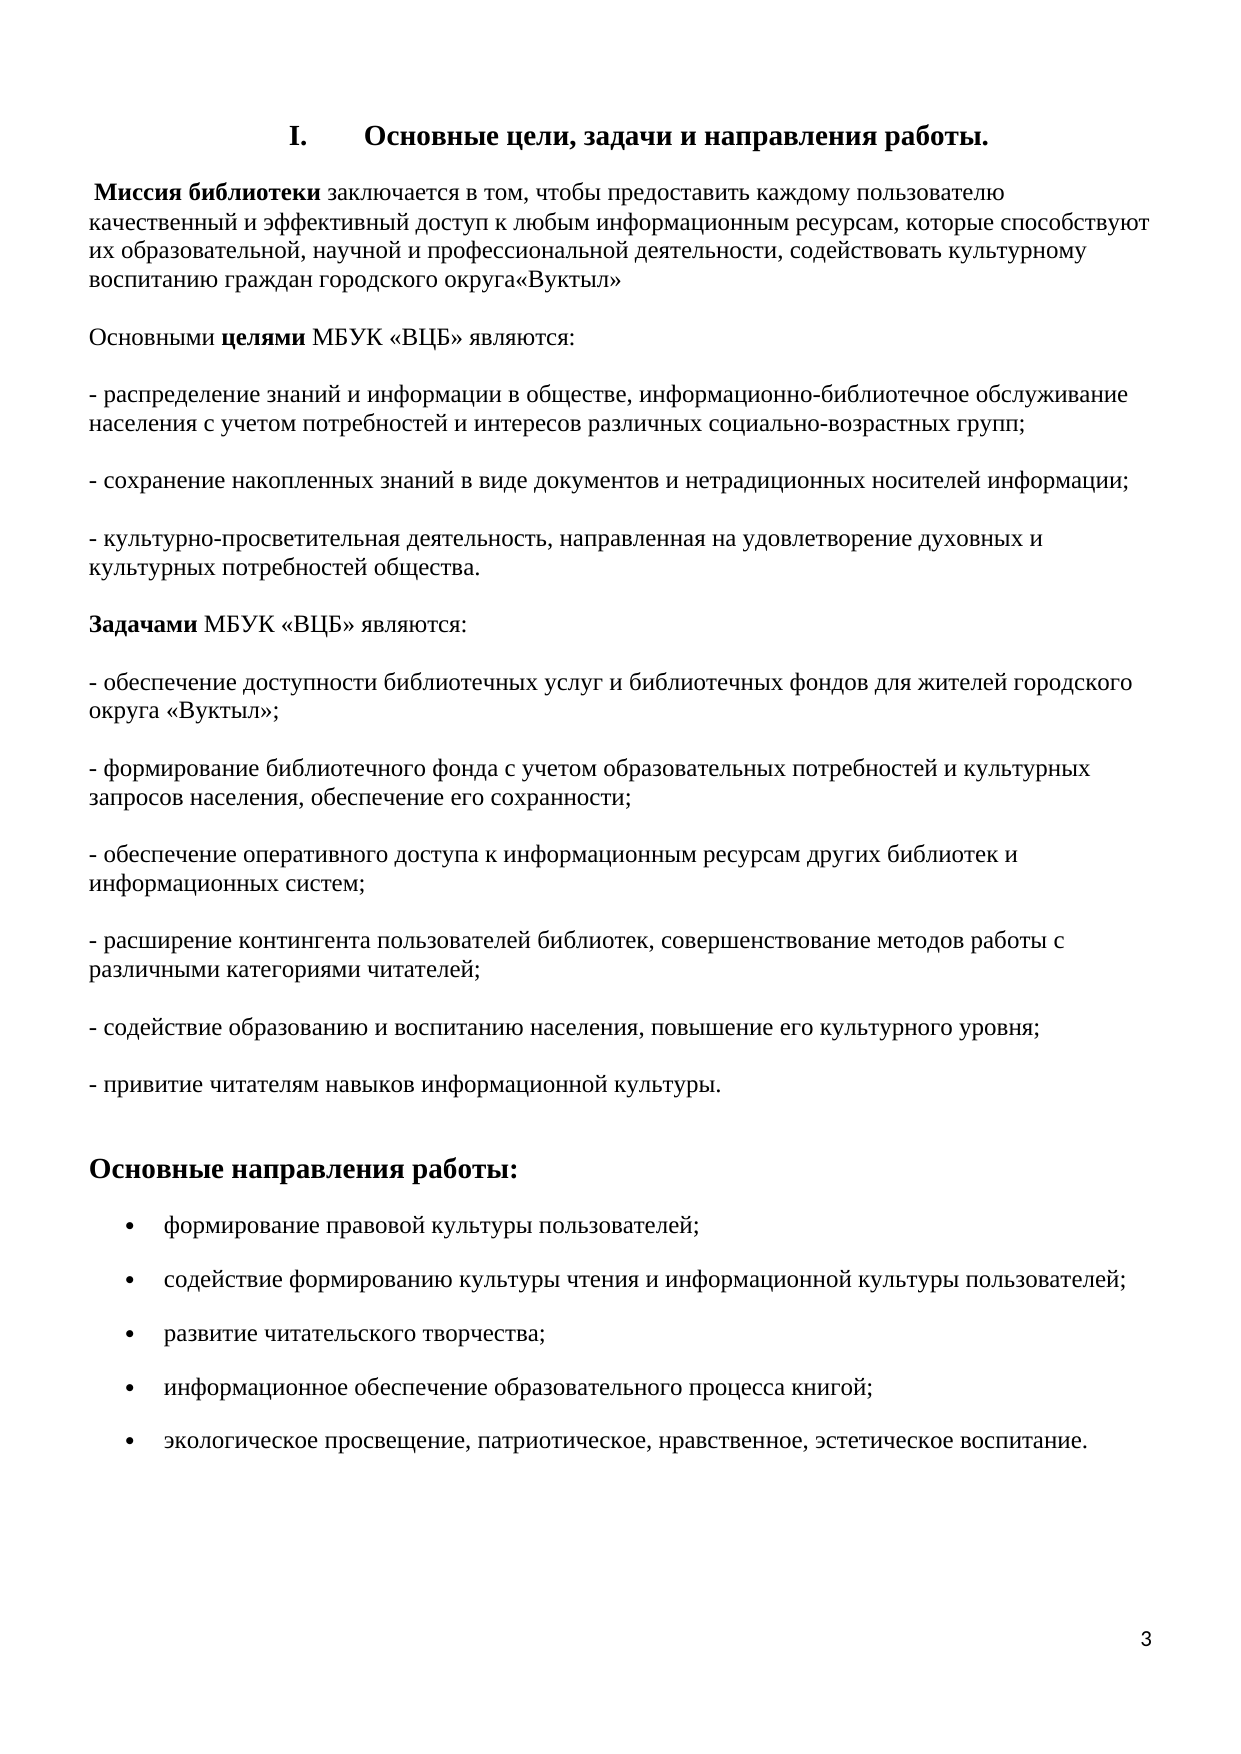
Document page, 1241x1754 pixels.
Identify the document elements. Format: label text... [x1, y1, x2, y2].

text Задачами МБУК «ВЦБ» являются: [89, 609, 1152, 638]
text - обеспечение доступности библиотечных услуг и библиотечных фондов для жителей городского округа «Вуктыл»; [89, 667, 1152, 724]
text - обеспечение оперативного доступа к информационным ресурсам других библиотек и информационных систем; [89, 839, 1152, 897]
text - содействие образованию и воспитанию населения, повышение его культурного уровня; [89, 1012, 1152, 1040]
list развитие читательского творчества; [126, 1318, 1152, 1347]
text Основные направления работы: [89, 1151, 1152, 1184]
list информационное обеспечение образовательного процесса книгой; [126, 1372, 1152, 1401]
list содействие формированию культуры чтения и информационной культуры пользователей; [126, 1264, 1152, 1293]
text - культурно-просветительная деятельность, направленная на удовлетворение духовных и культурных потребностей общества. [89, 523, 1152, 580]
text - расширение контингента пользователей библиотек, совершенствование методов работы с различными категориями читателей; [89, 925, 1152, 983]
text - формирование библиотечного фонда с учетом образовательных потребностей и культурных запросов населения, обеспечение его сохранности; [89, 753, 1152, 810]
text - привитие читателям навыков информационной культуры. [89, 1069, 1152, 1098]
list экологическое просвещение, патриотическое, нравственное, эстетическое воспитание. [126, 1426, 1152, 1454]
text - распределение знаний и информации в обществе, информационно-библиотечное обслуживание населения с учетом потребностей и интересов различных социально-возрастных групп; [89, 379, 1152, 437]
text Миссия библиотеки заключается в том, чтобы предоставить каждому пользователю качественный и эффективный доступ к любым информационным ресурсам, которые способствуют их образовательной, научной и профессиональной деятельности, содействовать культурному воспитанию граждан городского округа«Вуктыл» [89, 177, 1152, 293]
text - сохранение накопленных знаний в виде документов и нетрадиционных носителей информации; [89, 465, 1152, 494]
list Основные цели, задачи и направления работы. [126, 118, 1152, 152]
text Основными целями МБУК «ВЦБ» являются: [89, 322, 1152, 350]
list формирование правовой культуры пользователей; [126, 1210, 1152, 1239]
